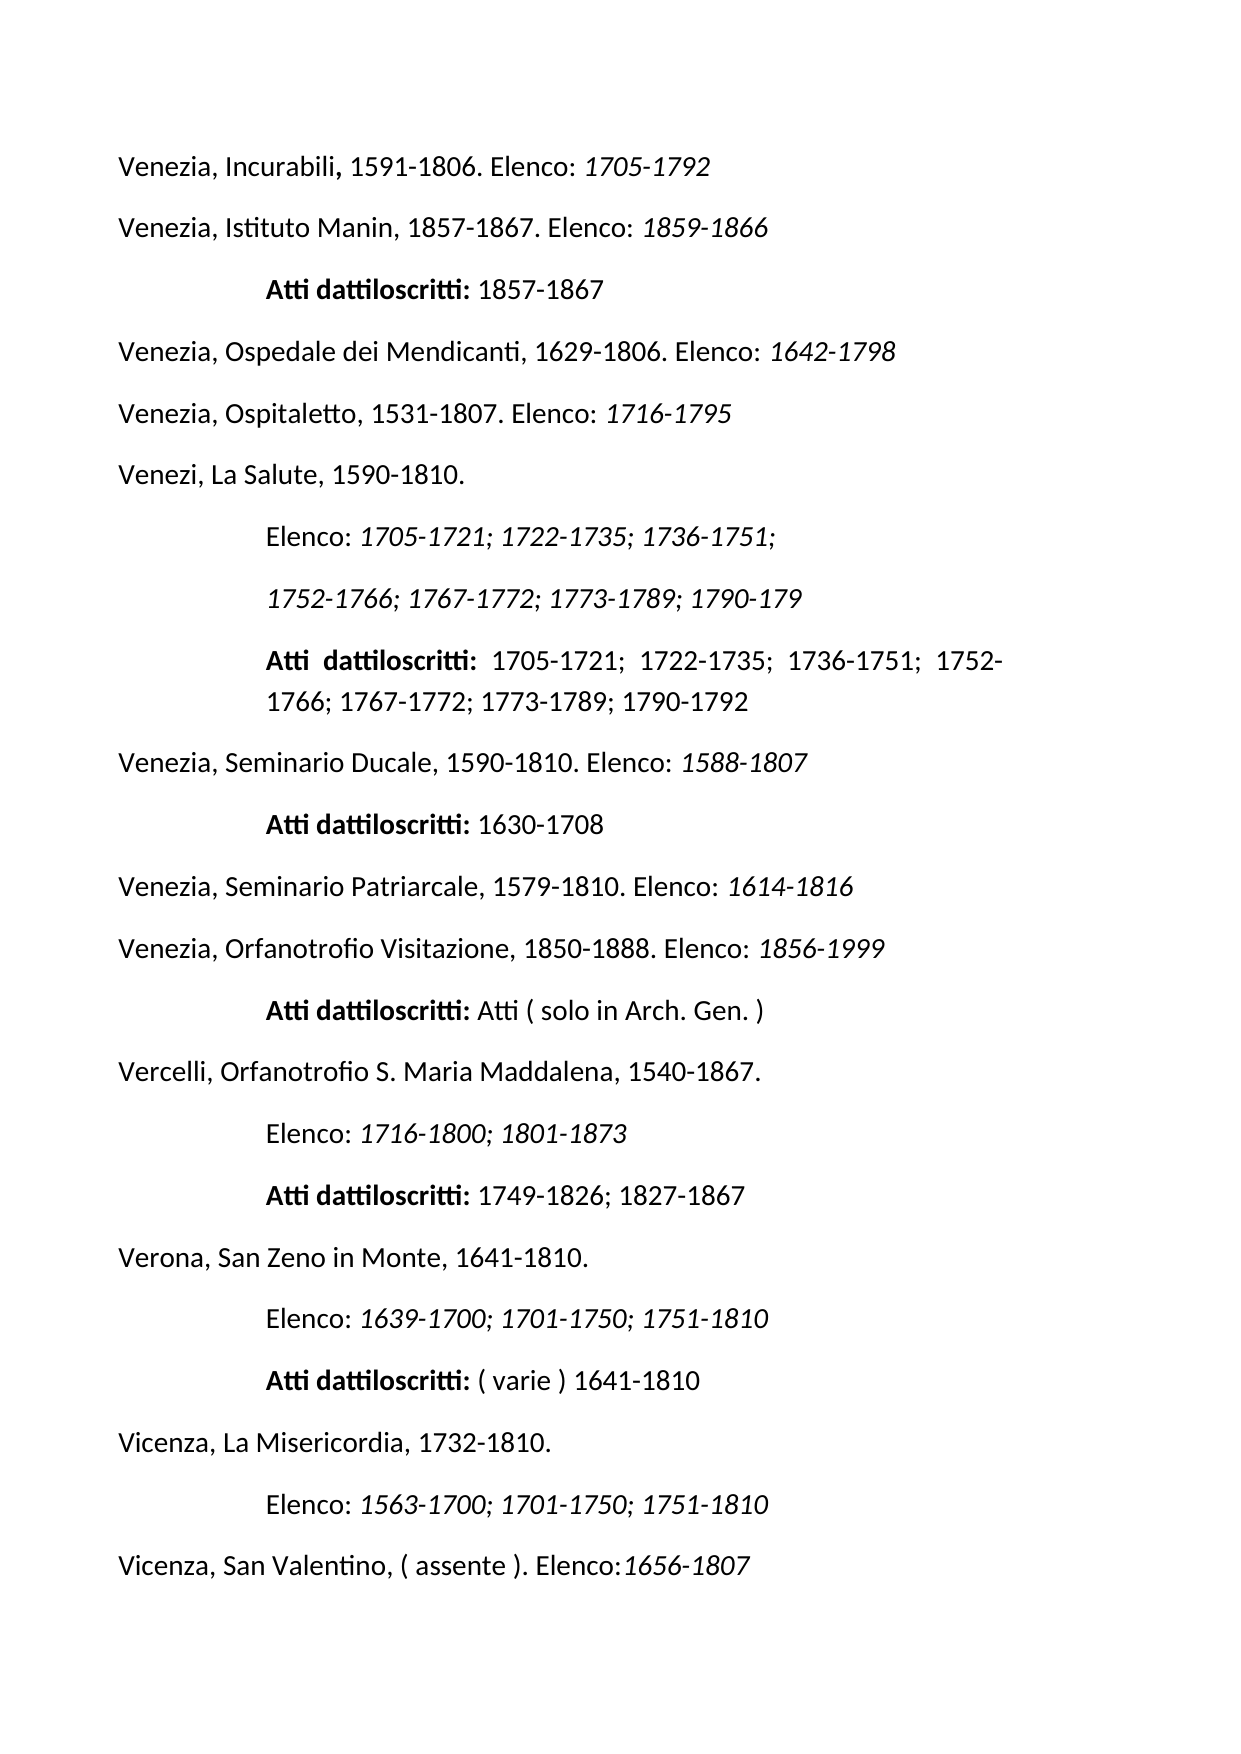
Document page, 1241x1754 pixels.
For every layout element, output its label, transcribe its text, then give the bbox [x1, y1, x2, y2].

text Atti dattiloscritti: 1630-1708 [118, 806, 1004, 842]
text Vicenza, La Misericordia, 1732-1810. [118, 1424, 1004, 1459]
text Elenco: 1716-1800; 1801-1873 [192, 1115, 1004, 1151]
text Atti dattiloscritti: ( varie ) 1641-1810 [192, 1362, 1004, 1398]
text Venezia, Orfanotrofio Visitazione, 1850-1888. Elenco: 1856-1999 [118, 930, 1004, 965]
text Atti dattiloscritti: 1857-1867 [118, 271, 1004, 307]
text Atti dattiloscritti: Atti ( solo in Arch. Gen. ) [118, 992, 1004, 1027]
text Venezia, Seminario Patriarcale, 1579-1810. Elenco: 1614-1816 [118, 868, 1004, 904]
text Elenco: 1705-1721; 1722-1735; 1736-1751; [192, 518, 1004, 554]
text Venezi, La Salute, 1590-1810. [118, 456, 1004, 492]
text Venezia, Seminario Ducale, 1590-1810. Elenco: 1588-1807 [118, 744, 1004, 780]
text Verona, San Zeno in Monte, 1641-1810. [118, 1239, 1004, 1274]
text Atti dattiloscritti: 1749-1826; 1827-1867 [192, 1177, 1004, 1212]
text Atti dattiloscritti: 1705-1721; 1722-1735; 1736-1751; 1752-1766; 1767-1772; 1773-1789; 1790-1792 [266, 642, 1004, 718]
text Venezia, Istituto Manin, 1857-1867. Elenco: 1859-1866 [118, 209, 1004, 245]
text Venezia, Ospedale dei Mendicanti, 1629-1806. Elenco: 1642-1798 [118, 333, 1004, 368]
text Elenco: 1639-1700; 1701-1750; 1751-1810 [192, 1300, 1004, 1336]
text Venezia, Ospitaletto, 1531-1807. Elenco: 1716-1795 [118, 395, 1004, 430]
text Elenco: 1563-1700; 1701-1750; 1751-1810 [192, 1486, 1004, 1521]
text 1752-1766; 1767-1772; 1773-1789; 1790-179 [192, 580, 1004, 616]
text Vicenza, San Valentino, ( assente ). Elenco:1656-1807 [118, 1547, 1004, 1583]
text Venezia, Incurabili, 1591-1806. Elenco: 1705-1792 [118, 148, 1004, 183]
text Vercelli, Orfanotrofio S. Maria Maddalena, 1540-1867. [118, 1053, 1004, 1089]
